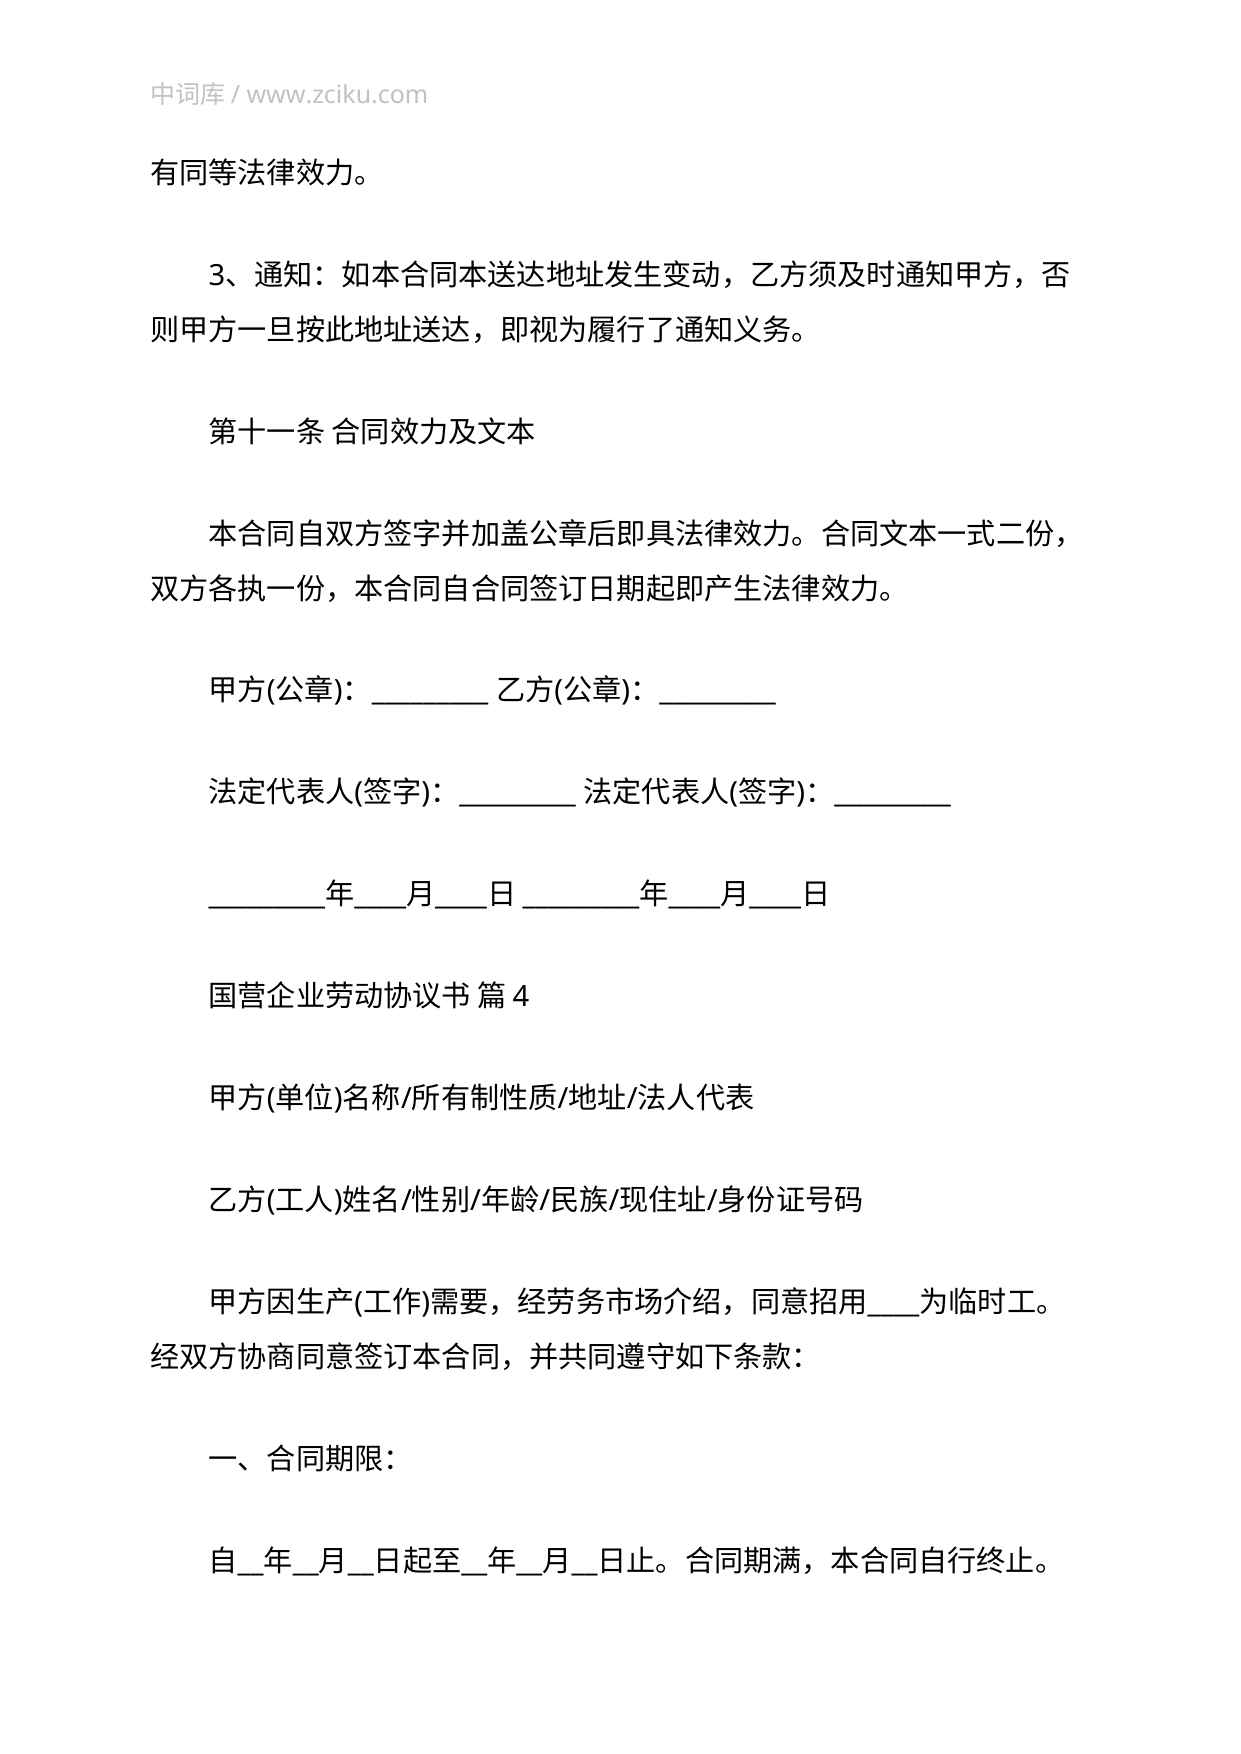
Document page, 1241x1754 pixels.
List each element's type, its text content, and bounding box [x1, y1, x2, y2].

text 法定代表人(签字)：_________ 法定代表人(签字)：_________ [150, 769, 1090, 811]
text 国营企业劳动协议书 篇4 [150, 973, 1090, 1015]
text 乙方(工人)姓名/性别/年龄/民族/现住址/身份证号码 [150, 1177, 1090, 1219]
text _________年____月____日 _________年____月____日 [150, 871, 1090, 913]
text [150, 1537, 1090, 1580]
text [150, 150, 1090, 192]
text 甲方(公章)：_________ 乙方(公章)：_________ [150, 667, 1090, 709]
text 第十一条 合同效力及文本 [150, 408, 1090, 451]
text 甲方(单位)名称/所有制性质/地址/法人代表 [150, 1075, 1090, 1117]
text 3、通知：如本合同本送达地址发生变动，乙方须及时通知甲方，否则甲方一旦按此地址送达，即视为履行了通知义务。 [150, 252, 1090, 349]
text 一、合同期限： [150, 1436, 1090, 1478]
text 甲方因生产(工作)需要，经劳务市场介绍，同意招用____为临时工。经双方协商同意签订本合同，并共同遵守如下条款： [150, 1279, 1090, 1376]
text 本合同自双方签字并加盖公章后即具法律效力。合同文本一式二份，双方各执一份，本合同自合同签订日期起即产生法律效力。 [150, 510, 1090, 607]
